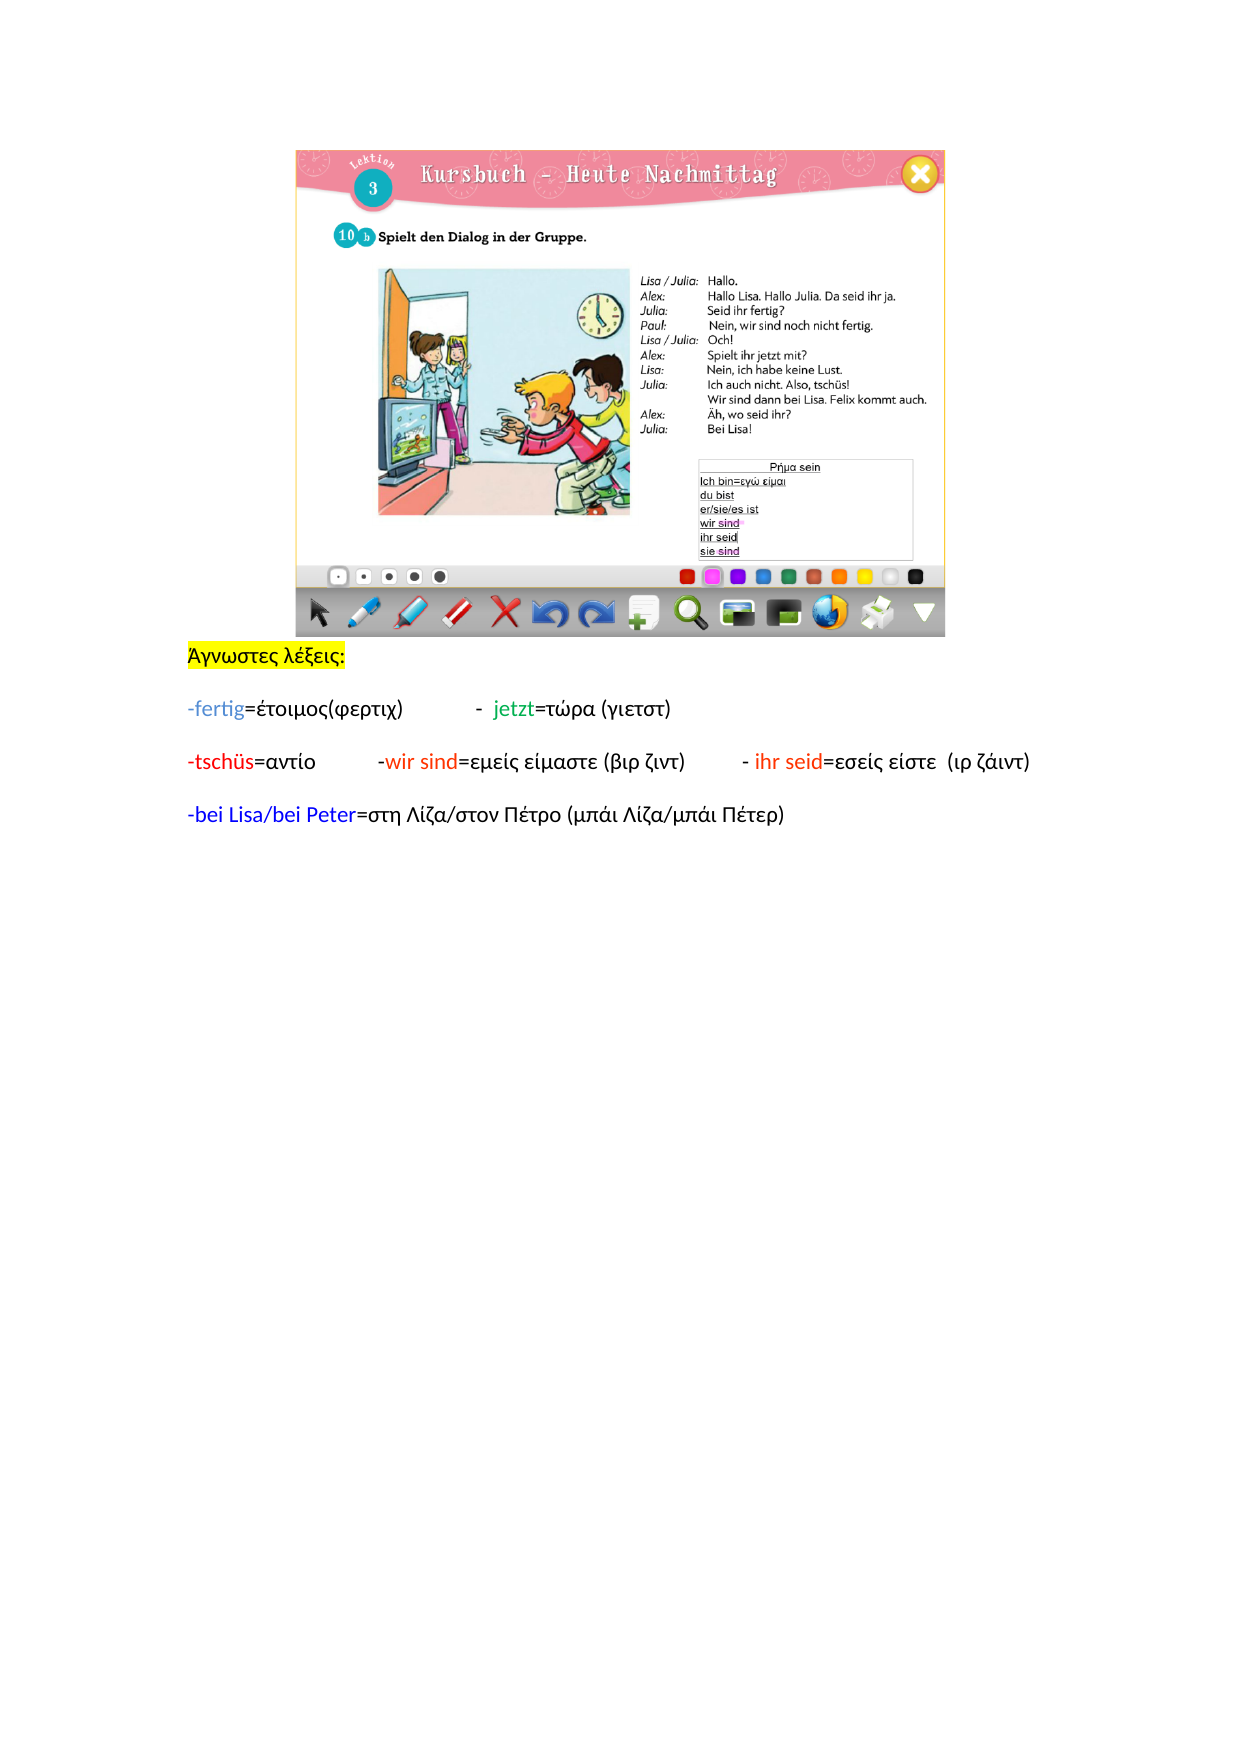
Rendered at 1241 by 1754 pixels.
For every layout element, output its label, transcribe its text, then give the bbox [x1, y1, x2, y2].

text -fertig=έτοιμος(φερτιχ) - jetzt=τώρα (γιετστ) [187, 694, 1053, 722]
text Άγνωστες λέξεις: [187, 637, 1053, 669]
picture [187, 150, 1053, 637]
text -bei Lisa/bei Peter=στη Λίζα/στον Πέτρο (μπάι Λίζα/μπάι Πέτερ) [187, 800, 1053, 828]
text -tschüs=αντίο -wir sind=εμείς είμαστε (βιρ ζιντ) - ihr seid=εσείς είστε (ιρ ζάιντ) [187, 747, 1053, 775]
